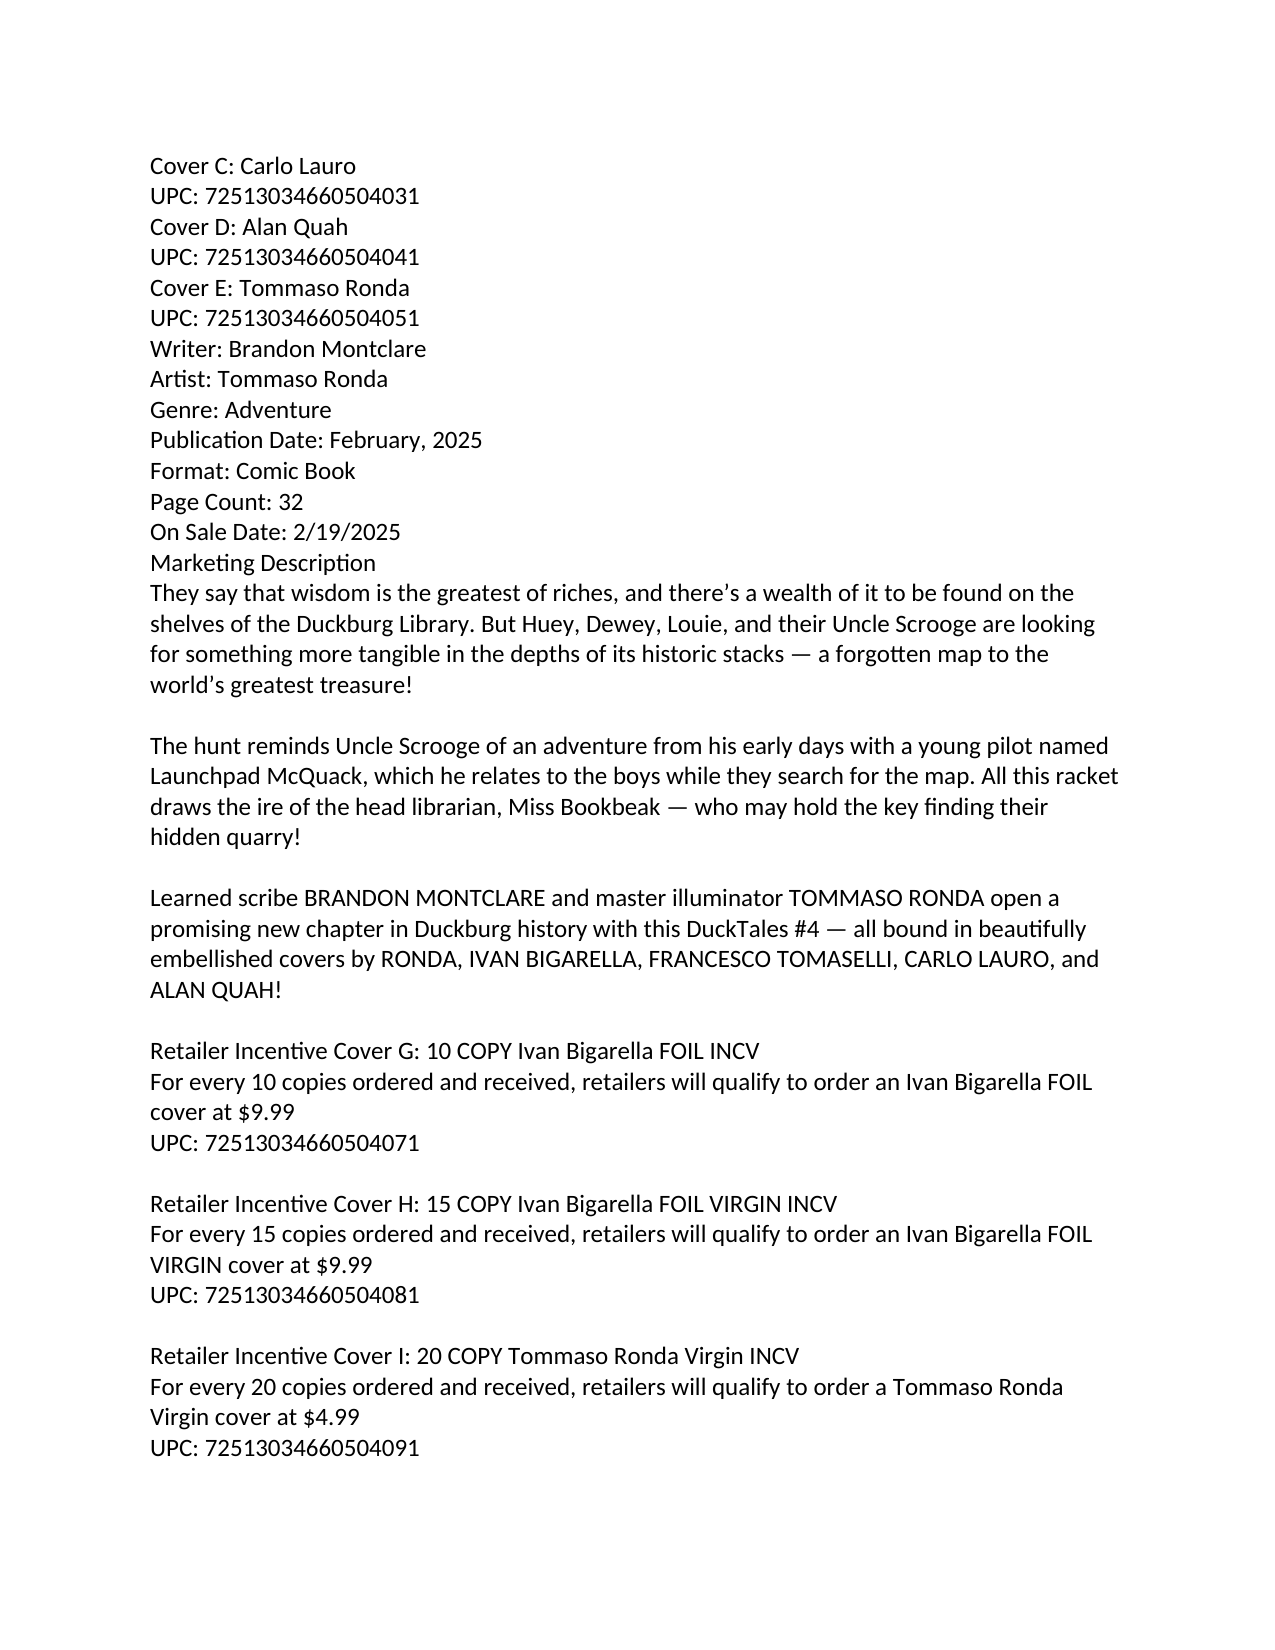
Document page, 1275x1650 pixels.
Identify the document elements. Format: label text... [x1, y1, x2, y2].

text UPC: 72513034660504071 [150, 1127, 1125, 1157]
text Cover E: Tommaso Ronda [150, 272, 1125, 303]
text Writer: Brandon Montclare [150, 333, 1125, 364]
text Learned scribe BRANDON MONTCLARE and master illuminator TOMMASO RONDA open a promising new chapter in Duckburg history with this DuckTales #4 — all bound in beautifully embellished covers by RONDA, IVAN BIGARELLA, FRANCESCO TOMASELLI, CARLO LAURO, and ALAN QUAH! [150, 882, 1125, 1004]
text Page Count: 32 [150, 486, 1125, 516]
text Genre: Adventure [150, 394, 1125, 425]
text For every 15 copies ordered and received, retailers will qualify to order an Ivan Bigarella FOIL VIRGIN cover at $9.99 [150, 1218, 1125, 1279]
text Cover C: Carlo Lauro [150, 150, 1125, 181]
text Retailer Incentive Cover H: 15 COPY Ivan Bigarella FOIL VIRGIN INCV [150, 1188, 1125, 1218]
text Retailer Incentive Cover I: 20 COPY Tommaso Ronda Virgin INCV [150, 1340, 1125, 1371]
text Publication Date: February, 2025 [150, 425, 1125, 455]
text Marketing Description [150, 547, 1125, 577]
text On Sale Date: 2/19/2025 [150, 516, 1125, 547]
text For every 10 copies ordered and received, retailers will qualify to order an Ivan Bigarella FOIL cover at $9.99 [150, 1066, 1125, 1127]
text They say that wisdom is the greatest of riches, and there’s a wealth of it to be found on the shelves of the Duckburg Library. But Huey, Dewey, Louie, and their Uncle Scrooge are looking for something more tangible in the depths of its historic stacks — a forgotten map to the world’s greatest treasure! [150, 577, 1125, 699]
text The hunt reminds Uncle Scrooge of an adventure from his early days with a young pilot named Launchpad McQuack, which he relates to the boys while they search for the map. All this racket draws the ire of the head librarian, Miss Bookbeak — who may hold the key finding their hidden quarry! [150, 730, 1125, 852]
text UPC: 72513034660504031 [150, 181, 1125, 211]
text UPC: 72513034660504041 [150, 242, 1125, 272]
text Retailer Incentive Cover G: 10 COPY Ivan Bigarella FOIL INCV [150, 1035, 1125, 1066]
text Artist: Tommaso Ronda [150, 364, 1125, 394]
text For every 20 copies ordered and received, retailers will qualify to order a Tommaso Ronda Virgin cover at $4.99 [150, 1371, 1125, 1432]
text UPC: 72513034660504051 [150, 303, 1125, 333]
text UPC: 72513034660504091 [150, 1432, 1125, 1462]
text Format: Comic Book [150, 455, 1125, 486]
text UPC: 72513034660504081 [150, 1279, 1125, 1310]
text Cover D: Alan Quah [150, 211, 1125, 242]
